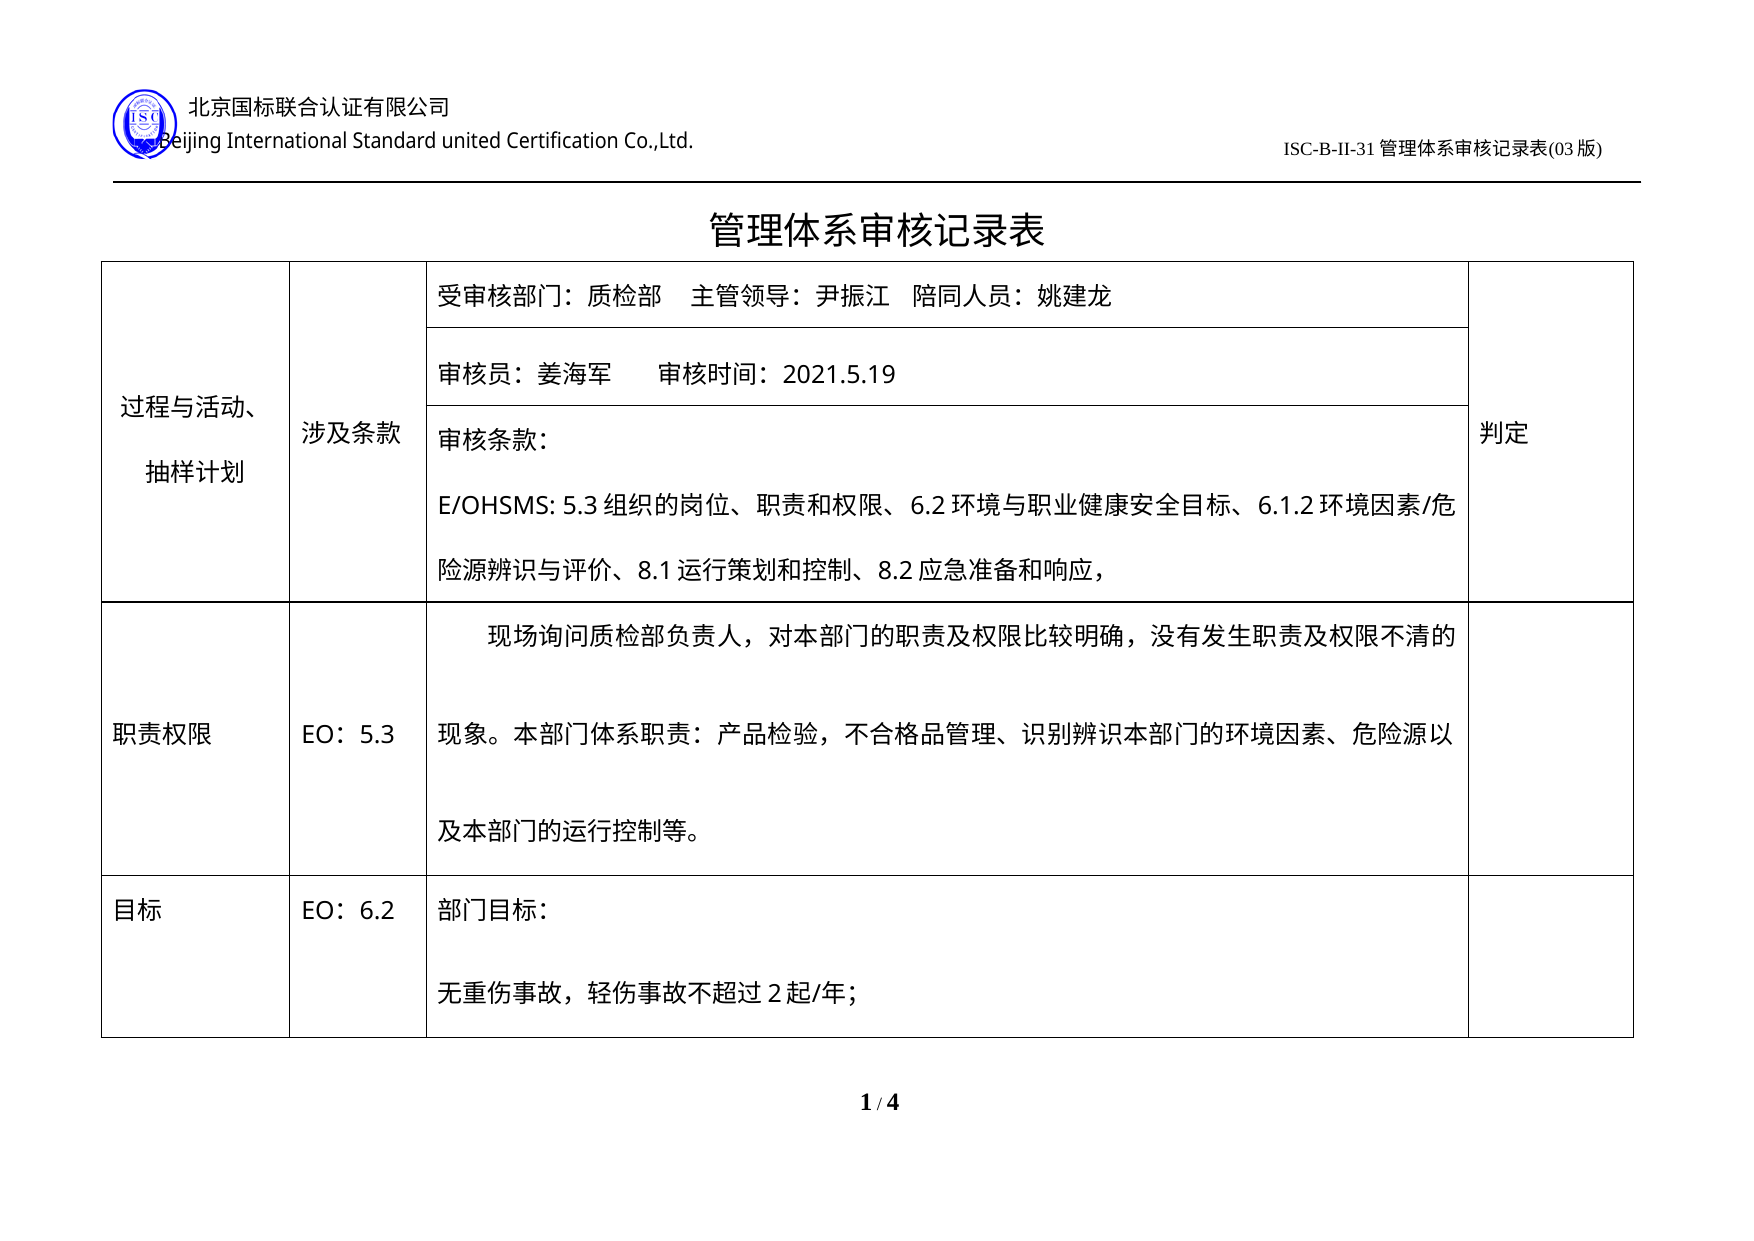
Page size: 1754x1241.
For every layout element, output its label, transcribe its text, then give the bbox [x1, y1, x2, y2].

table_cell [1469, 876, 1633, 1037]
table_header 判定 [1469, 262, 1633, 601]
table_header 受审核部门：质检部 主管领导：尹振江 陪同人员：姚建龙 [427, 262, 1468, 327]
text 管理体系审核记录表 [112, 196, 1641, 261]
table_cell 审核条款： E/OHSMS: 5.3组织的岗位、职责和权限、6.2环境与职业健康安全目标、6.1.2环境因素/危险源辨识与评价、8.1运行策划和控制、8.2应急准备和响应， [427, 406, 1468, 601]
table_cell 目标 [102, 876, 289, 1037]
table_header 过程与活动、 抽样计划 [102, 262, 289, 601]
table_cell [1469, 603, 1633, 875]
table_header 涉及条款 [290, 262, 426, 601]
table_cell 审核员：姜海军 审核时间：2021.5.19 [427, 328, 1468, 405]
table_cell 职责权限 [102, 603, 289, 875]
table_cell EO：5.3 [290, 603, 426, 875]
table_cell 现场询问质检部负责人，对本部门的职责及权限比较明确，没有发生职责及权限不清的现象。本部门体系职责：产品检验，不合格品管理、识别辨识本部门的环境因素、危险源以及本部门的运行控制等。 [427, 603, 1468, 875]
picture [112, 89, 180, 158]
table_cell EO：6.2 [290, 876, 426, 1037]
table_cell 部门目标： 无重伤事故，轻伤事故不超过2起/年； 2021年3月30日考核情况：经查已完成。 [427, 876, 1468, 1037]
